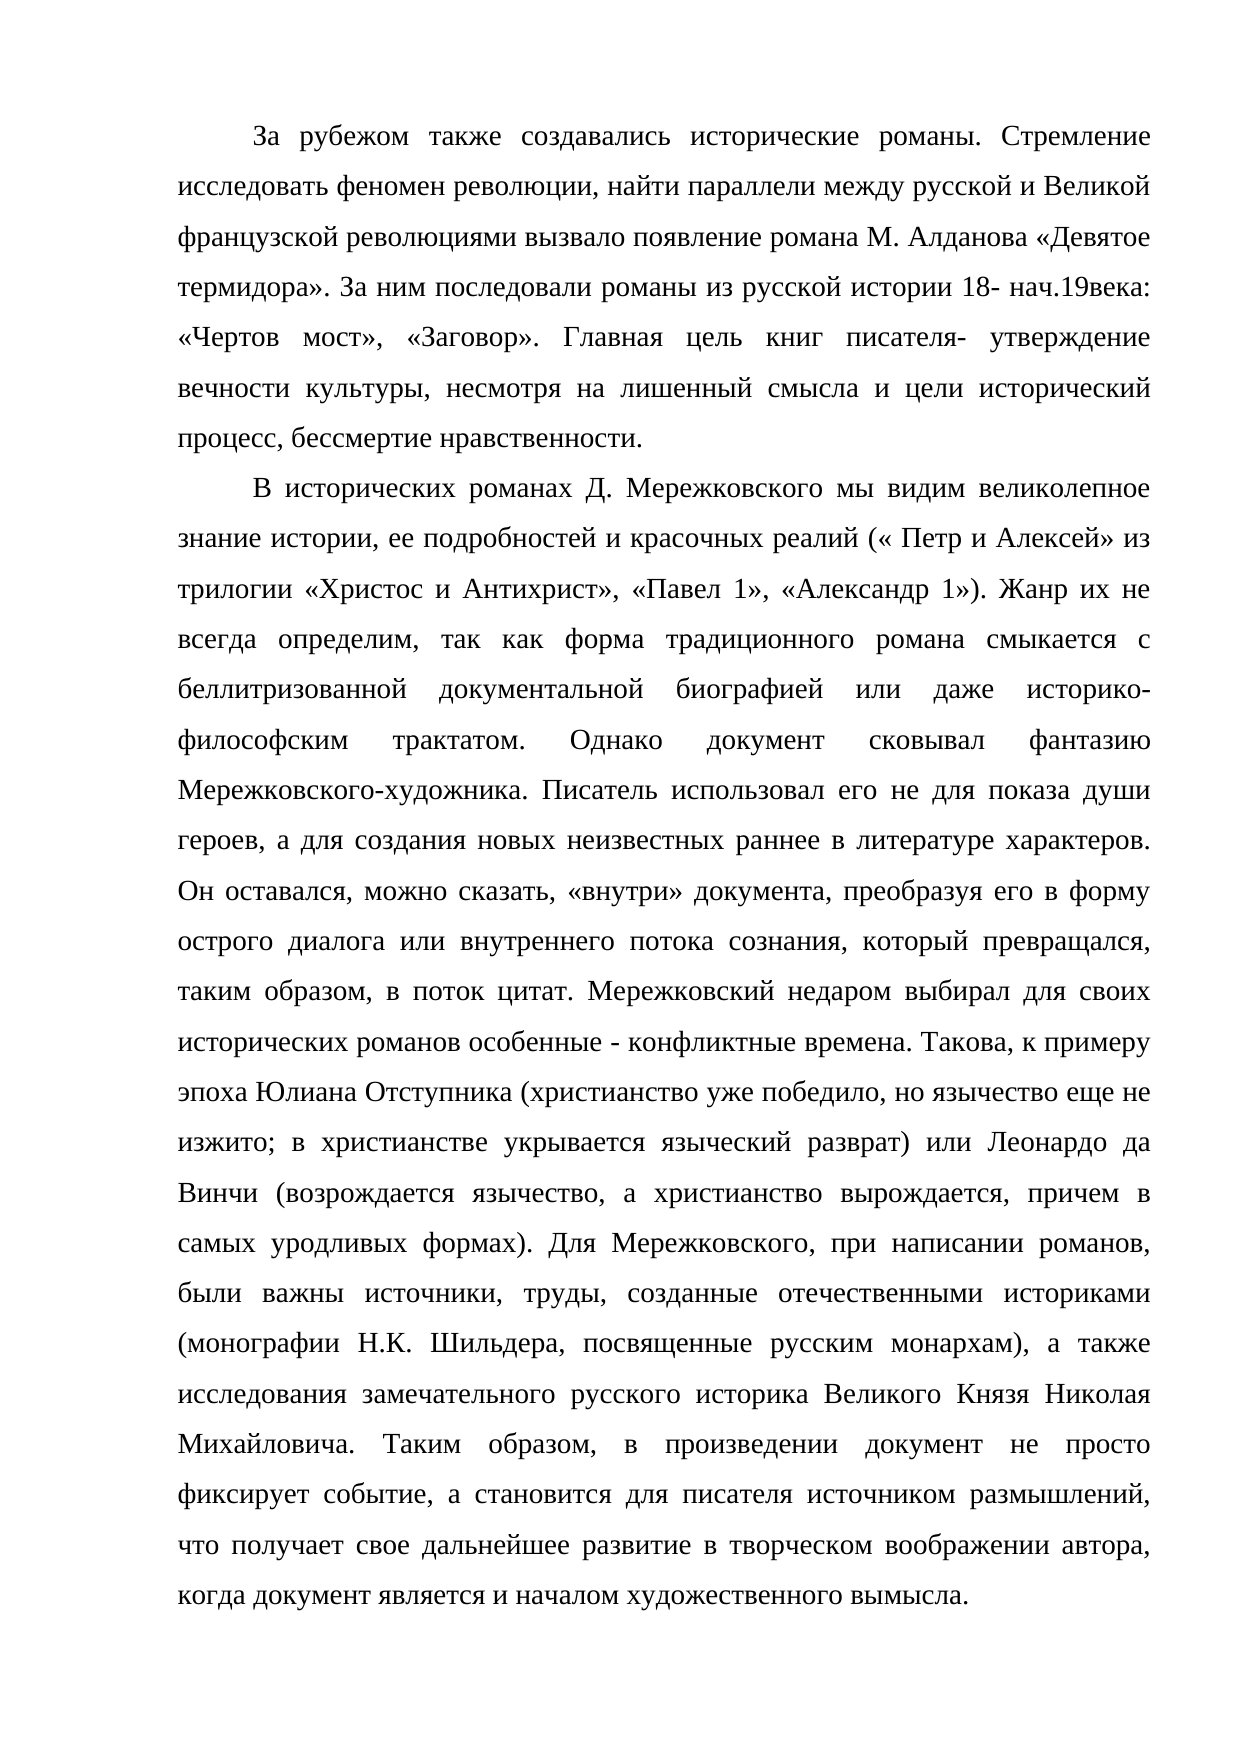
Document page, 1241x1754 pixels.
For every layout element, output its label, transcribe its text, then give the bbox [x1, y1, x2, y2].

text За рубежом также создавались исторические романы. Стремление исследовать феномен революции, найти параллели между русской и Великой французской революциями вызвало появление романа М. Алданова «Девятое термидора». За ним последовали романы из русской истории 18- нач.19века: «Чертов мост», «Заговор». Главная цель книг писателя- утверждение вечности культуры, несмотря на лишенный смысла и цели исторический процесс, бессмертие нравственности. [177, 118, 1152, 453]
text В исторических романах Д. Мережковского мы видим великолепное знание истории, ее подробностей и красочных реалий (« Петр и Алексей» из трилогии «Христос и Антихрист», «Павел 1», «Александр 1»). Жанр их не всегда определим, так как форма традиционного романа смыкается с беллитризованной документальной биографией или даже историко-философским трактатом. Однако документ сковывал фантазию Мережковского-художника. Писатель использовал его не для показа души героев, а для создания новых неизвестных раннее в литературе характеров. Он оставался, можно сказать, «внутри» документа, преобразуя его в форму острого диалога или внутреннего потока сознания, который превращался, таким образом, в поток цитат. Мережковский недаром выбирал для своих исторических романов особенные - конфликтные времена. Такова, к примеру эпоха Юлиана Отступника (христианство уже победило, но язычество еще не изжито; в христианстве укрывается языческий разврат) или Леонардо да Винчи (возрождается язычество, а христианство вырождается, причем в самых уродливых формах). Для Мережковского, при написании романов, были важны источники, труды, созданные отечественными историками (монографии Н.К. Шильдера, посвященные русским монархам), а также исследования замечательного русского историка Великого Князя Николая Михайловича. Таким образом, в произведении документ не просто фиксирует событие, а становится для писателя источником размышлений, что получает свое дальнейшее развитие в творческом воображении автора, когда документ является и началом художественного вымысла. [177, 470, 1152, 1611]
